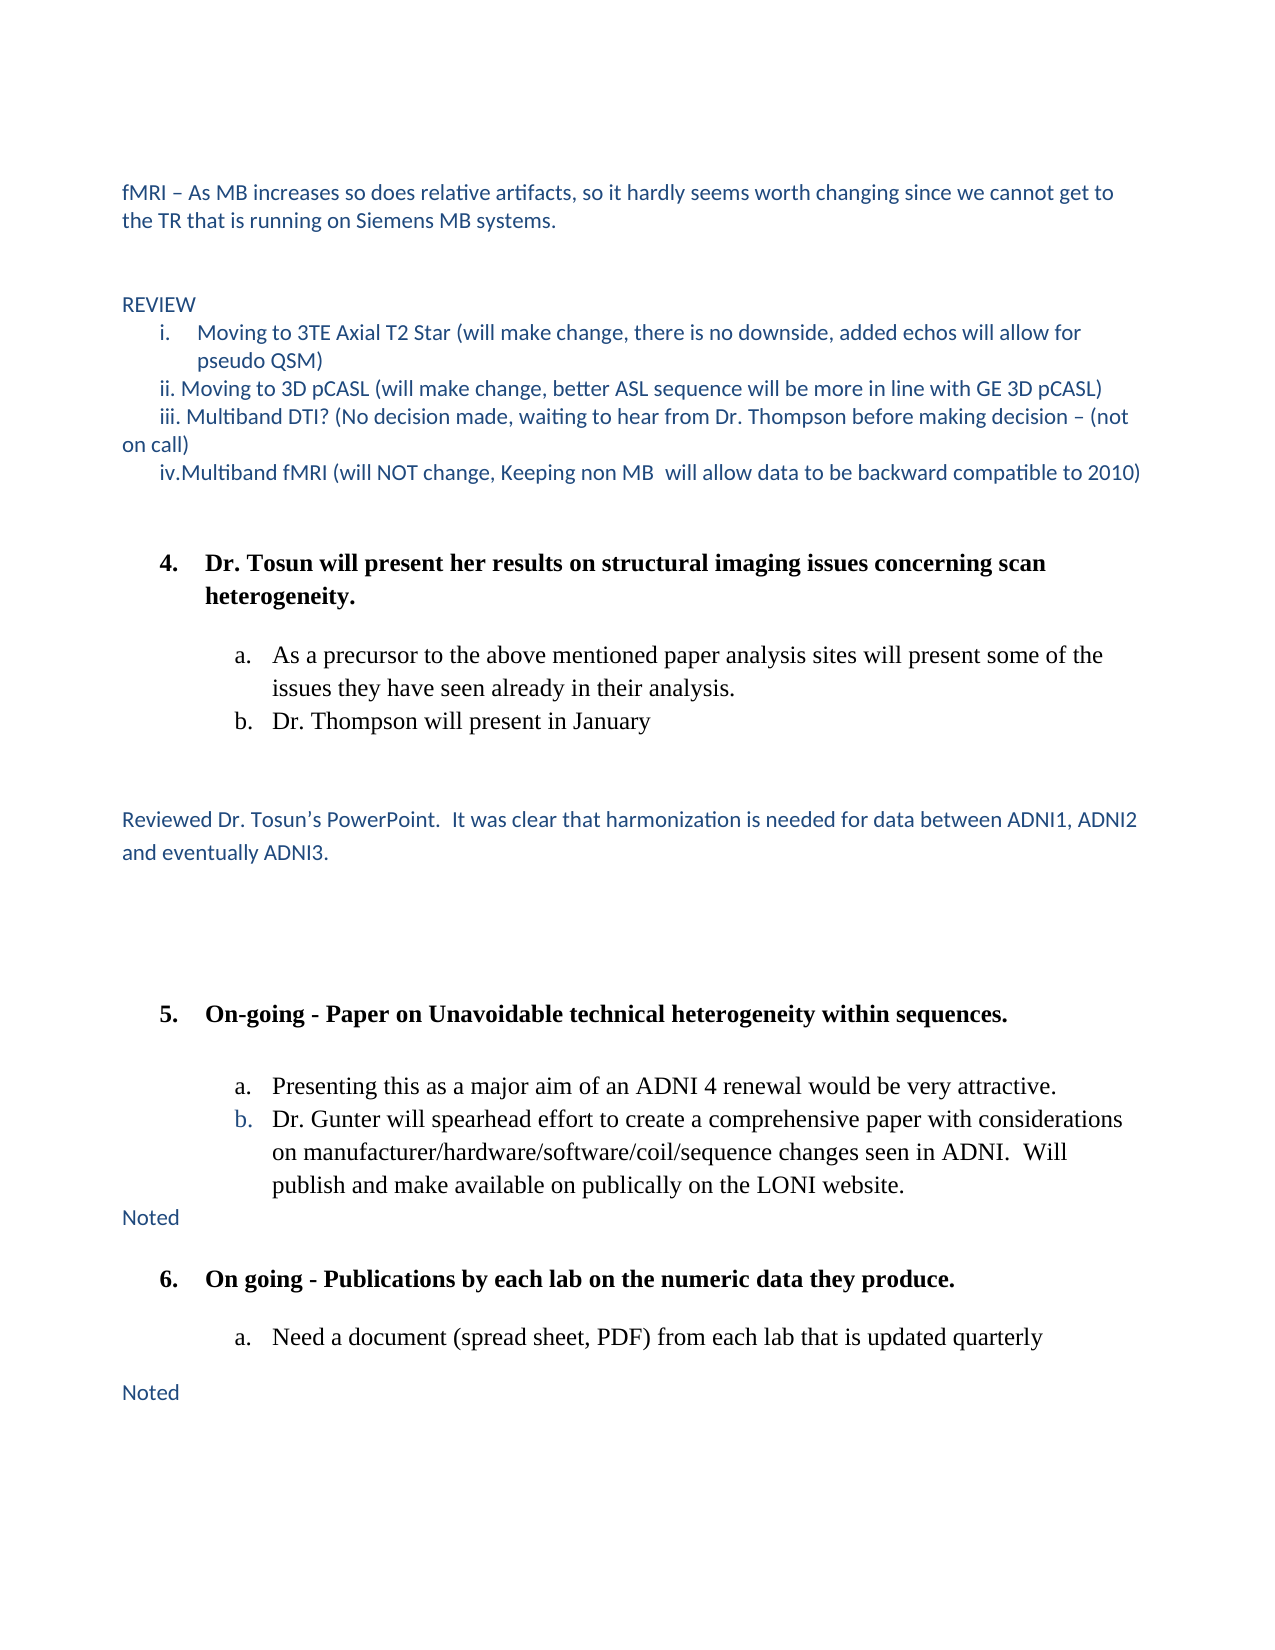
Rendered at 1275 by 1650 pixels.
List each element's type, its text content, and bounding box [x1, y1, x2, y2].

text Noted [122, 1378, 1144, 1406]
text iii. Multiband DTI? (No decision made, waiting to hear from Dr. Thompson before making decision – (not on call) [122, 402, 1144, 458]
list As a precursor to the above mentioned paper analysis sites will present some of the issues they have seen already in their analysis. [234, 640, 1144, 702]
list On going - Publications by each lab on the numeric data they produce. [159, 1264, 1144, 1293]
text fMRI – As MB increases so does relative artifacts, so it hardly seems worth changing since we cannot get to the TR that is running on Siemens MB systems. [122, 178, 1144, 234]
list Need a document (spread sheet, PDF) from each lab that is updated quarterly [234, 1322, 1144, 1350]
text Reviewed Dr. Tosun’s PowerPoint. It was clear that harmonization is needed for data between ADNI1, ADNI2 and eventually ADNI3. [122, 806, 1144, 866]
text iv.Multiband fMRI (will NOT change, Keeping non MB will allow data to be backward compatible to 2010) [122, 458, 1144, 486]
list Moving to 3TE Axial T2 Star (will make change, there is no downside, added echos will allow for pseudo QSM) [159, 318, 1144, 374]
list Dr. Gunter will spearhead effort to create a comprehensive paper with considerations on manufacturer/hardware/software/coil/sequence changes seen in ADNI. Will publish and make available on publically on the LONI website. [234, 1104, 1144, 1199]
list On-going - Paper on Unavoidable technical heterogeneity within sequences. [159, 999, 1144, 1028]
text ii. Moving to 3D pCASL (will make change, better ASL sequence will be more in line with GE 3D pCASL) [122, 374, 1144, 402]
list Dr. Tosun will present her results on structural imaging issues concerning scan heterogeneity. [159, 548, 1144, 610]
list Presenting this as a major aim of an ADNI 4 renewal would be very attractive. [234, 1071, 1144, 1100]
text Noted [122, 1203, 1144, 1231]
list Dr. Thompson will present in January [234, 706, 1144, 735]
text REVIEW [122, 290, 1144, 318]
